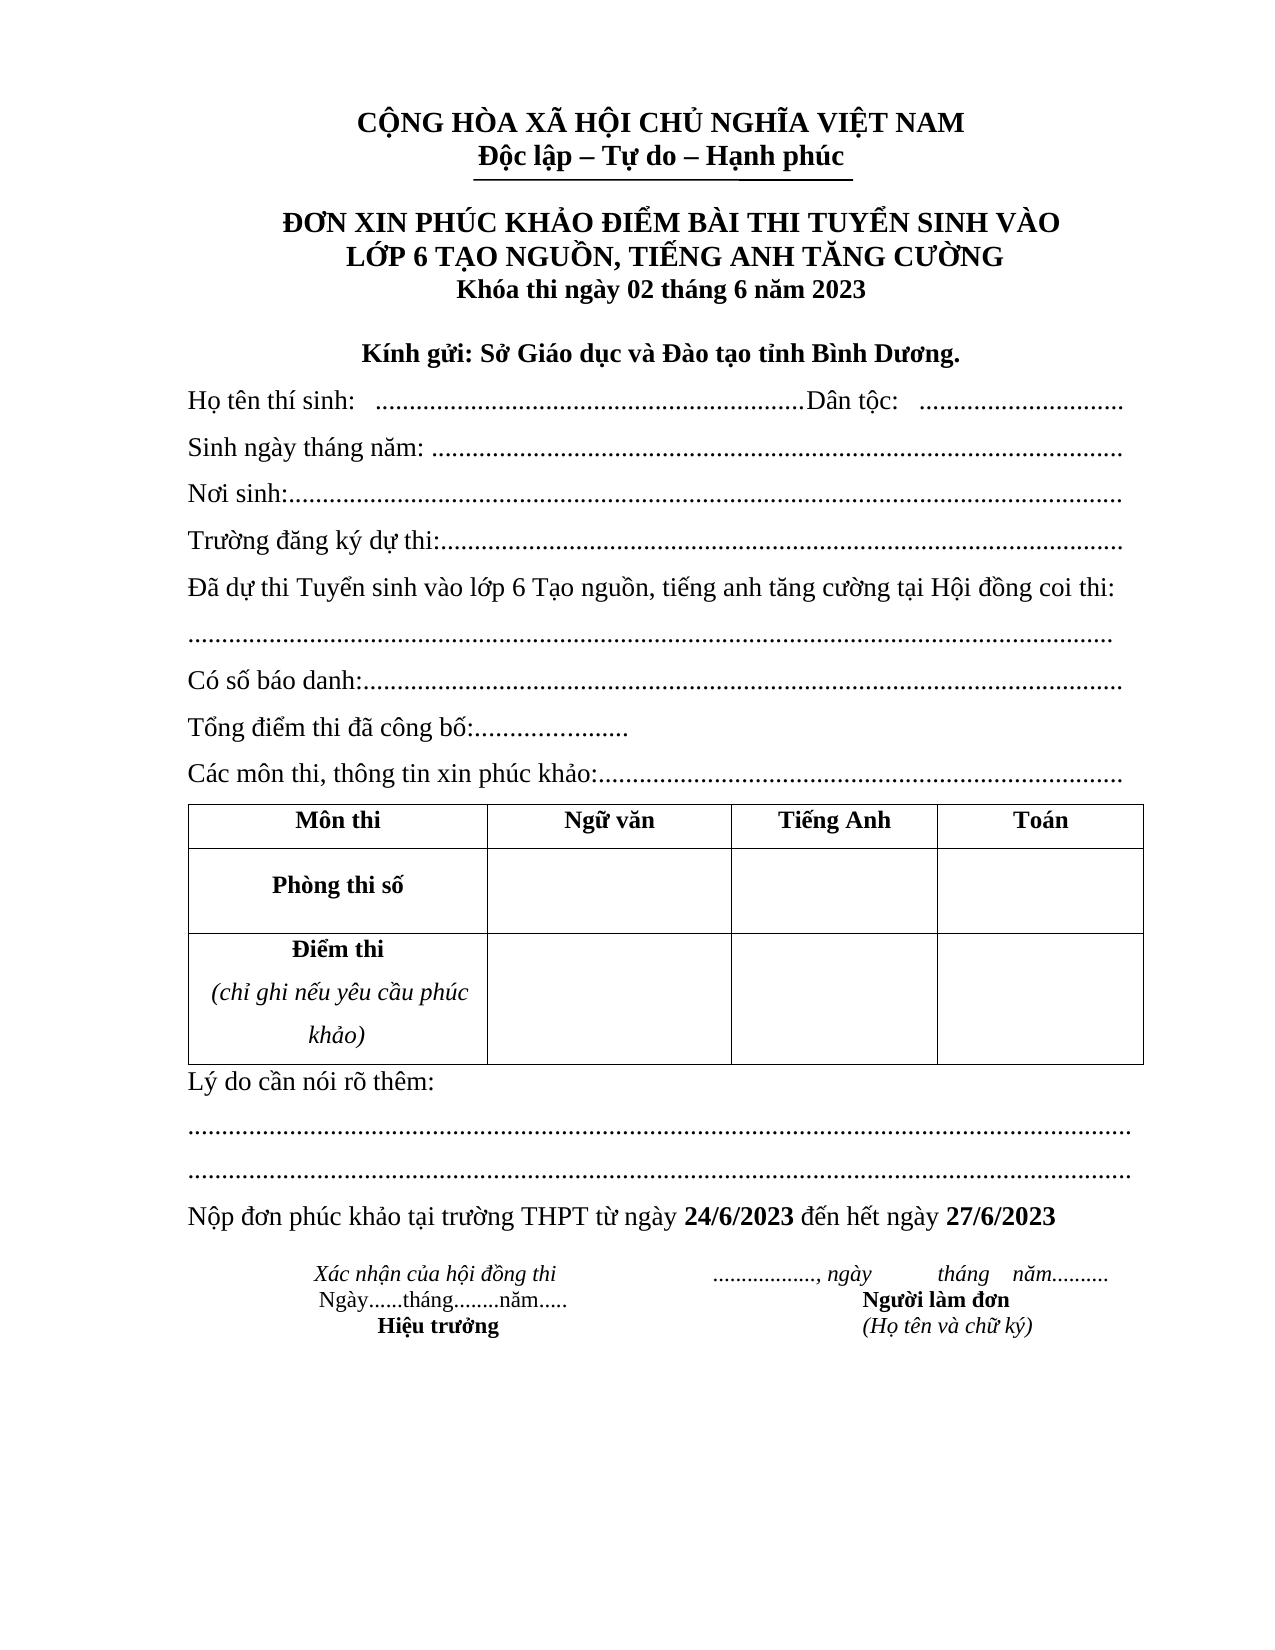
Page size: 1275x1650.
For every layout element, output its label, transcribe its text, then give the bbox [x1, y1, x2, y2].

text Kính gửi: Sở Giáo dục và Đào tạo tỉnh Bình Dương. [187, 337, 1134, 368]
text Tổng điểm thi đã công bố: ....... [187, 711, 1134, 742]
table_cell [488, 849, 731, 933]
text Đã dự thi Tuyển sinh vào lớp 6 Tạo nguồn, tiếng anh tăng cường tại Hội đồng coi thi: [187, 571, 1134, 602]
table_header Ngữ văn [488, 805, 731, 848]
text Có số báo danh: [187, 664, 1134, 695]
table_cell Điểm thi (chỉ ghi nếu yêu cầu phúc khảo) [189, 934, 487, 1064]
text Họ tên thí sinh: Dân tộc: [187, 384, 1134, 415]
text Ngày......tháng........năm..... Người làm đơn [187, 1286, 1134, 1312]
text ......................................................................................................................................... [187, 617, 1134, 648]
text Hiệu trưởng (Họ tên và chữ ký) [187, 1312, 1134, 1339]
text Lý do cần nói rõ thêm: [187, 1065, 1134, 1096]
text ĐƠN XIN PHÚC KHẢO ĐIỂM BÀI THI TUYỂN SINH VÀO LỚP 6 TẠO NGUỒN, TIẾNG ANH TĂNG CƯỜNG [187, 206, 1162, 273]
text Nơi sinh: [187, 477, 1134, 508]
text Xác nhận của hội đồng thi .................., ngày tháng năm.......... [187, 1260, 1134, 1286]
text Độc lập – Tự do – Hạnh phúc [187, 138, 1134, 172]
text CỘNG HÒA XÃ HỘI CHỦ NGHĨA VIỆT [187, 105, 1134, 138]
table_cell [938, 934, 1143, 1064]
text Các môn thi, thông tin xin phúc khảo: [187, 757, 1134, 788]
table_cell [732, 849, 937, 933]
text Sinh ngày tháng năm: [187, 431, 1134, 462]
text Khóa thi ngày 02 tháng 6 năm 2023 [187, 273, 1134, 304]
text Trường đăng ký dự thi: [187, 524, 1134, 555]
subtitle Nộp đơn phúc khảo tại trường THPT từ ngày 24/6/2023 đến hết ngày 27/6/2023 [187, 1200, 1134, 1231]
table_cell [732, 934, 937, 1064]
table_cell [488, 934, 731, 1064]
table_header Môn thi [189, 805, 487, 848]
table_cell [938, 849, 1143, 933]
table_cell Phòng thi số [189, 849, 487, 933]
table_header Toán [938, 805, 1143, 848]
table_header Tiếng Anh [732, 805, 937, 848]
